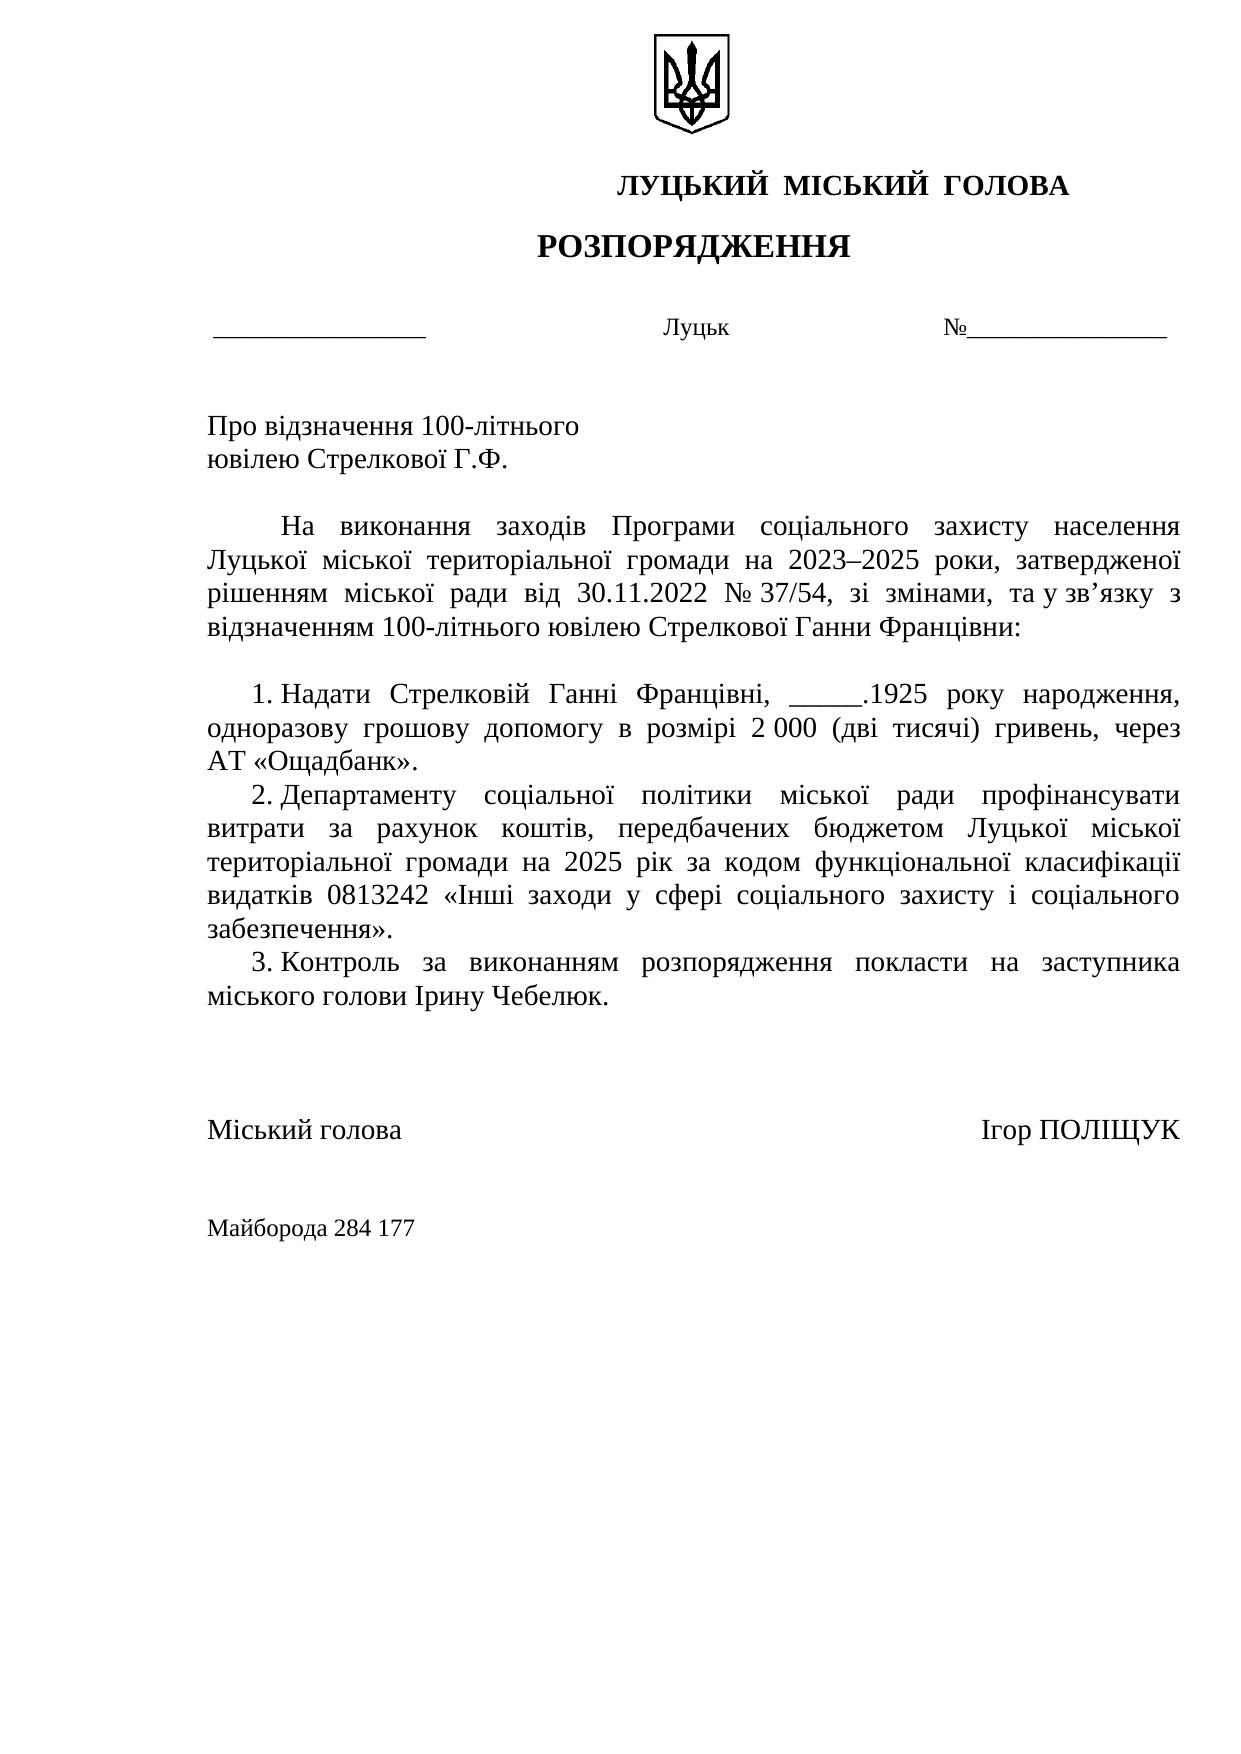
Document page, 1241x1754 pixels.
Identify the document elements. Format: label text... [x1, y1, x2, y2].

text _________________ Луцьк №________________ [207, 312, 1181, 341]
text 2. Департаменту соціальної політики міської ради профінансувати витрати за рахунок коштів, передбачених бюджетом Луцької міської територіальної громади на 2025 рік за кодом функціональної класифікації видатків 0813242 «Інші заходи у сфері соціального захисту і соціального забезпечення». [207, 777, 1181, 944]
text Майборода 284 177 [207, 1213, 1181, 1242]
text На виконання заходів Програми соціального захисту населення Луцької міської територіальної громади на 2023–2025 роки, затвердженої рішенням міської ради від 30.11.2022 № 37/54, зі змінами, та у зв’язку з відзначенням 100-літнього ювілею Стрелкової Ганни Францівни: [207, 508, 1181, 643]
text РОЗПОРЯДЖЕННЯ [207, 226, 1181, 264]
text Міський голова Ігор ПОЛІЩУК [207, 1112, 1181, 1146]
list Надати Стрелковій Ганні Францівні, _____.1925 року народження, одноразову грошову допомогу в розмірі 2 000 (дві тисячі) гривень, через АТ «Ощадбанк». [207, 676, 1181, 777]
text ювілею Стрелкової Г.Ф. [207, 441, 1181, 475]
subtitle ЛУЦЬКИЙ МІСЬКИЙ ГОЛОВА [207, 168, 1181, 202]
text Про відзначення 100-літнього [207, 408, 1181, 441]
text 3. Контроль за виконанням розпорядження покласти на заступника міського голови Ірину Чебелюк. [207, 944, 1181, 1012]
picture [631, 29, 750, 153]
